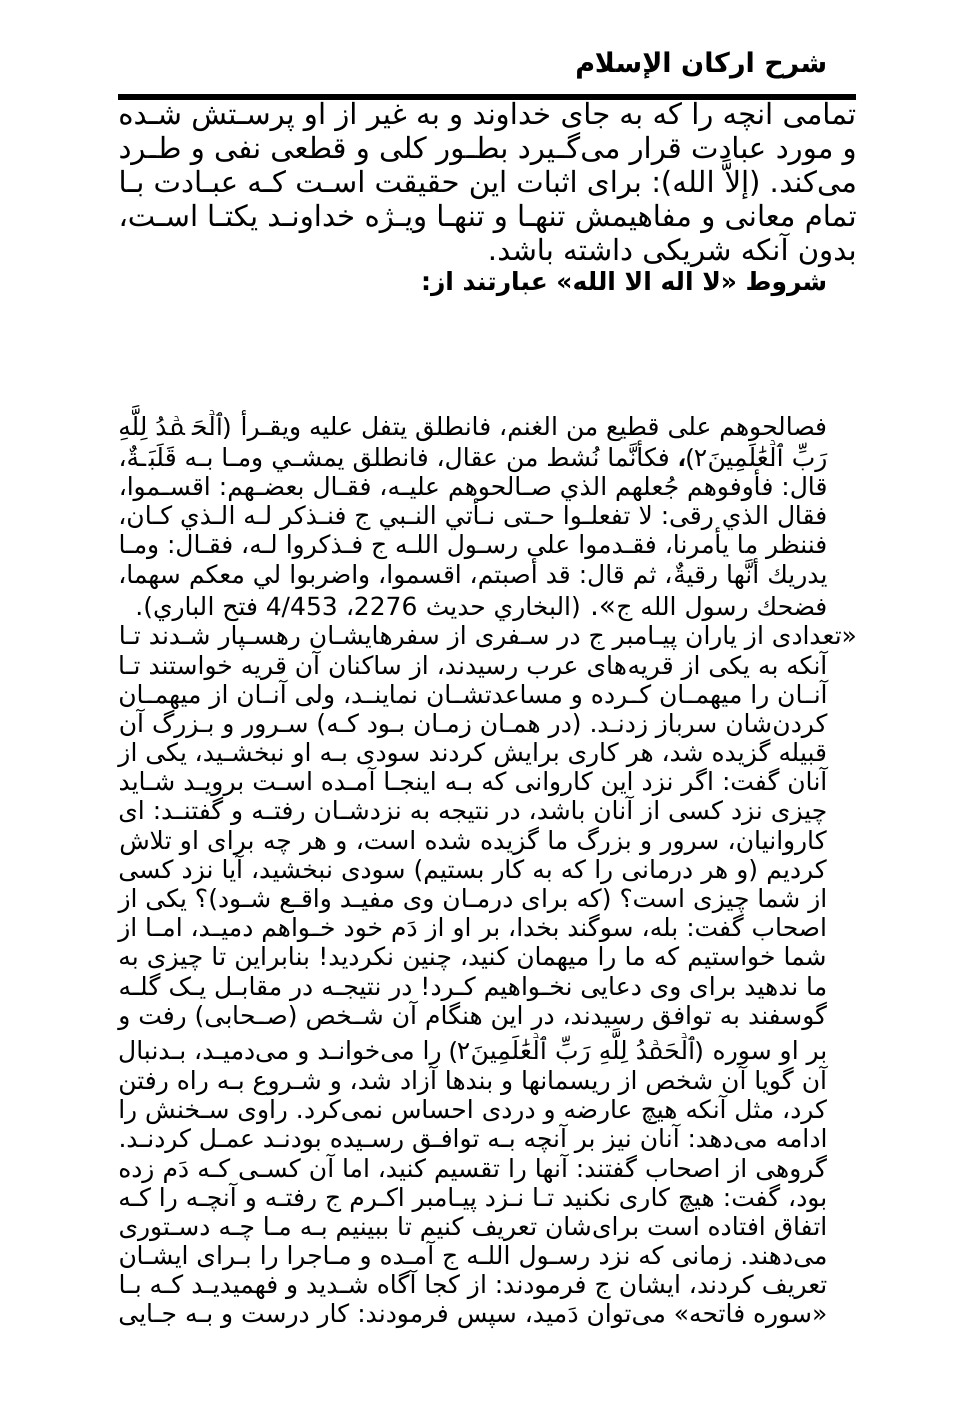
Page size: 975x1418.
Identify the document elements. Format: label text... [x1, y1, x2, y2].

text شروط «لا اله الا الله»‌ عبارتند از: [118, 267, 857, 297]
text اسلام داراى پنج رکن می‌باشد()، اولین و با عظمت‌ترین آن گواهى دادن به این است که هیچ معبود به حقى جز خداوند یکتا وجود ندارد، و این‌که محمد ج فرستاده و پیامبر خداست، با شرح معانى آن() و بیان شروط «لا اله الا الله»‌، معناى (لا اله) آن است که: هیچ معبودى بحق نیست، که این جمله تمامى آنچه را که به جاى خداوند و به غیر از او پرستش شده و مورد عبادت قرار می‌گیرد بطور کلى و قطعى نفى و طرد می‌کند. (إلاَّ الله): براى اثبات این حقیقت است که عبادت با تمام معانى و مفاهیمش تنها و تنها ویژه خداوند یکتا است، بدون آنکه شریکى داشته باشد. [118, 98, 857, 267]
